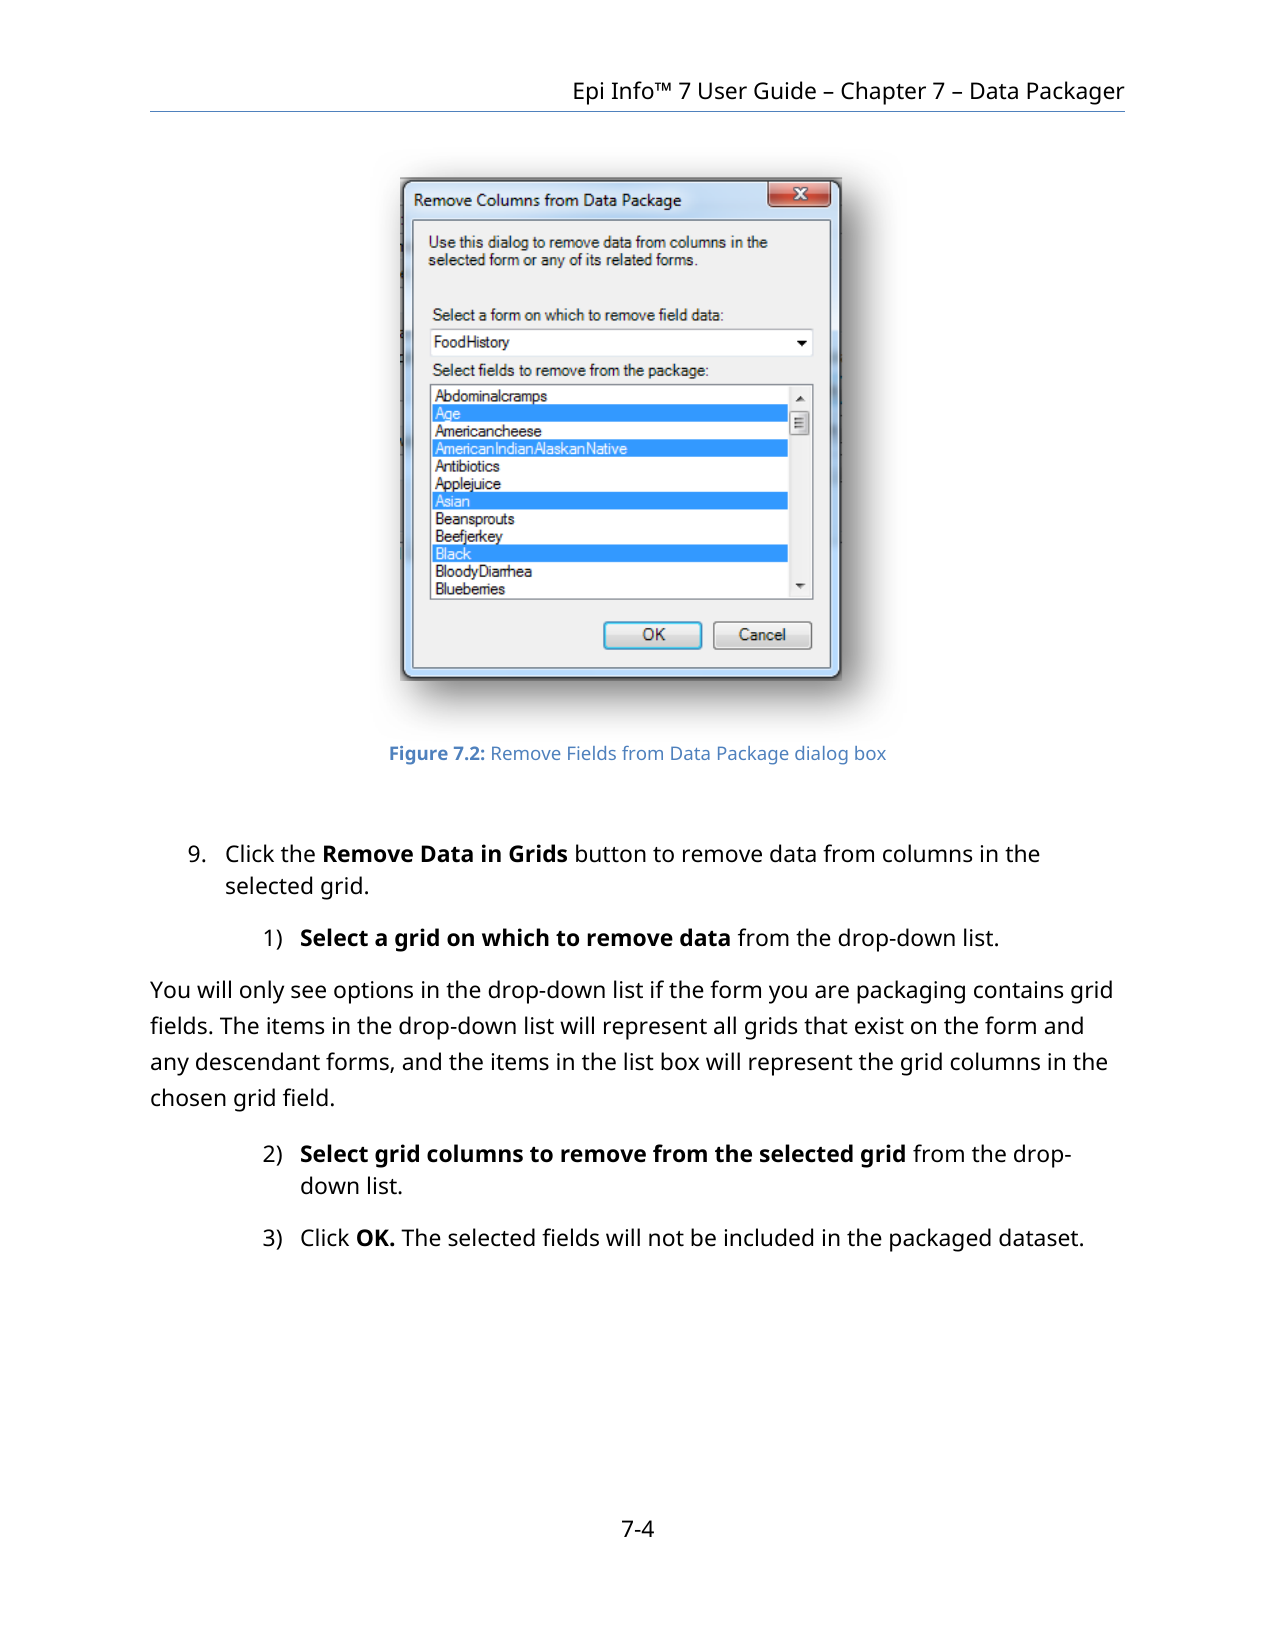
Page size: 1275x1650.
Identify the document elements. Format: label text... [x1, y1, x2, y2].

picture [400, 177, 843, 681]
list Select a grid on which to remove data from the drop-down list. [262, 922, 1125, 953]
list Click OK. The selected fields will not be included in the packaged dataset. [262, 1222, 1125, 1253]
list Click the Remove Data in Grids button to remove data from columns in the selected grid. [187, 838, 1125, 901]
text Figure 7.2: Remove Fields from Data Package dialog box [150, 740, 1125, 766]
list Select grid columns to remove from the selected grid from the drop-down list. [262, 1138, 1125, 1201]
list You will only see options in the drop-down list if the form you are packaging contains grid fields. The items in the drop-down list will represent all grids that exist on the form and any descendant forms, and the items in the list box will represent the grid columns in the chosen grid field. [150, 974, 1125, 1113]
